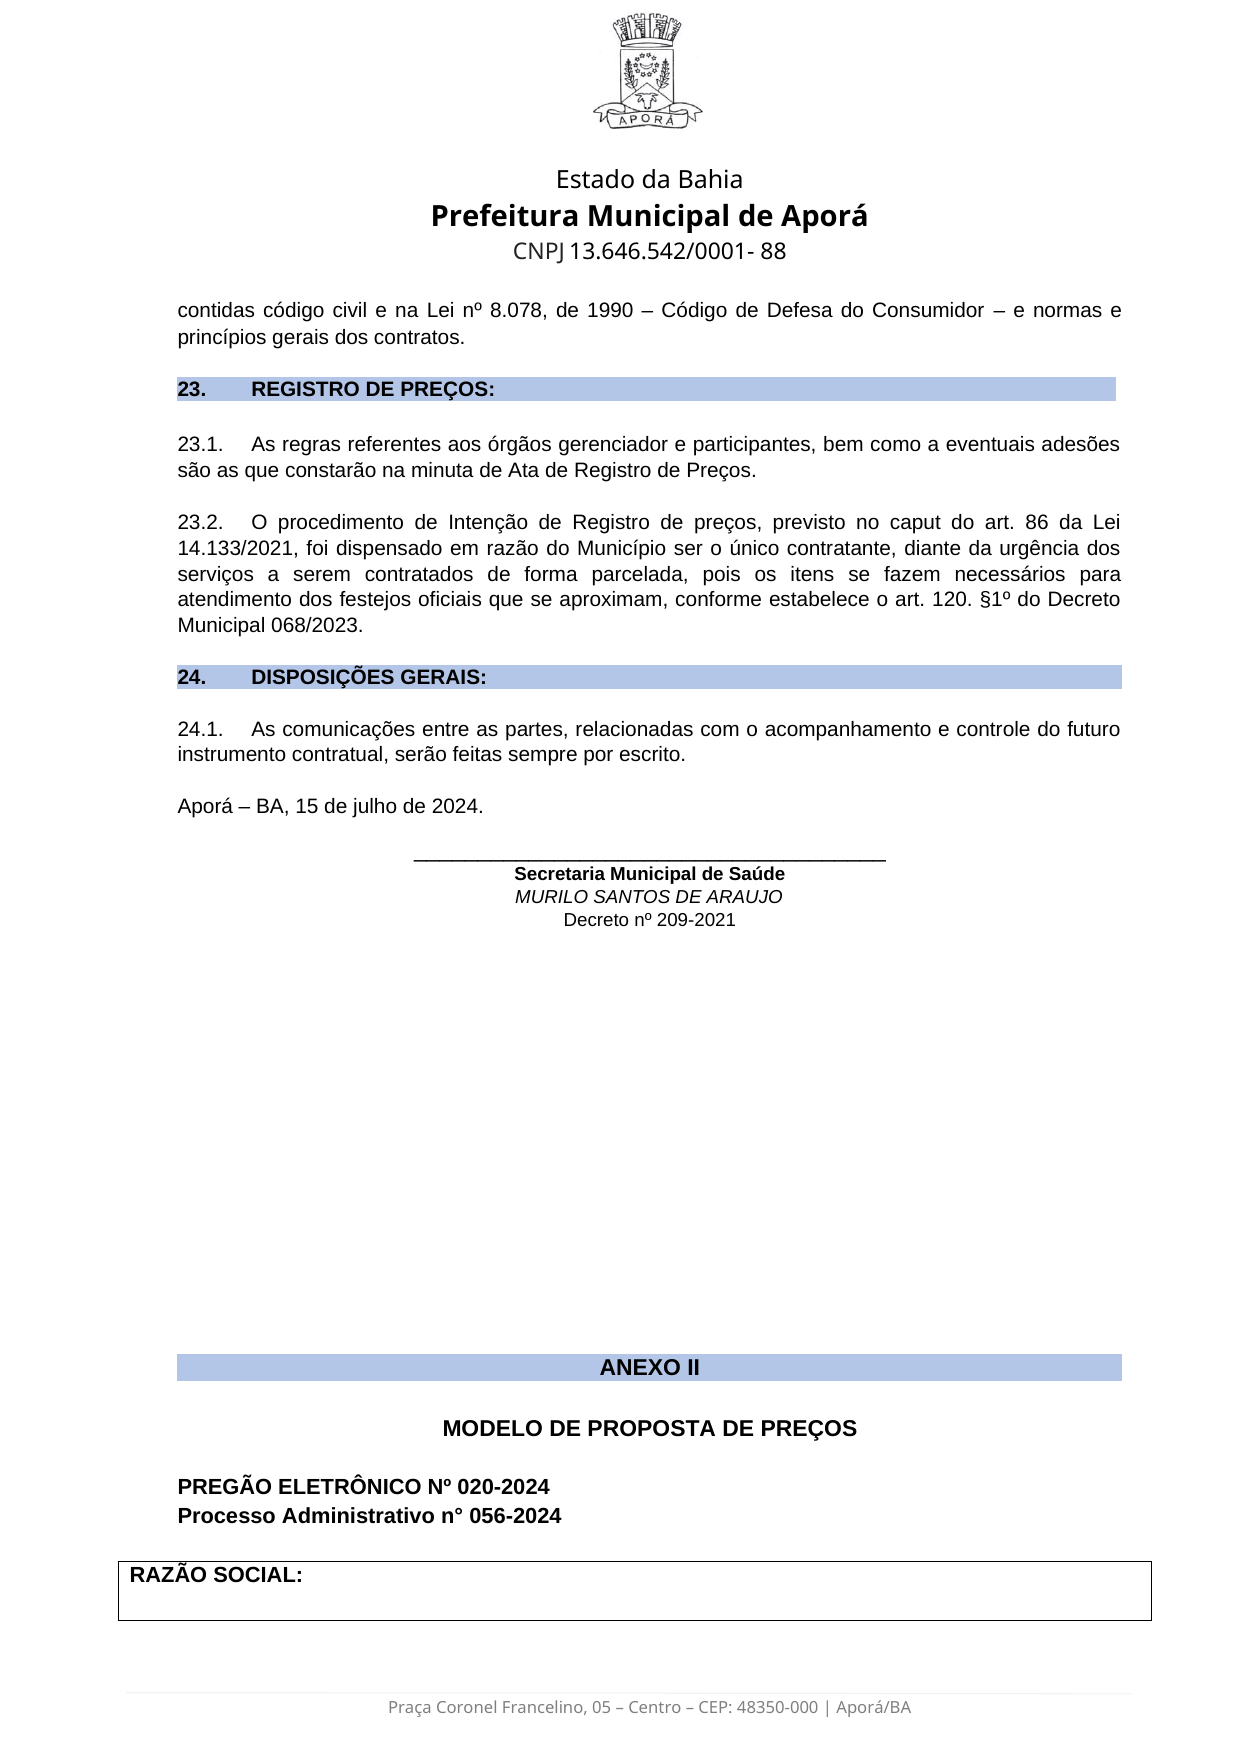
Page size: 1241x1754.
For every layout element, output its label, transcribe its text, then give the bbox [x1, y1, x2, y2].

text ANEXO II [177, 1354, 1122, 1381]
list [177, 297, 1122, 349]
text Decreto nº 209-2021 [177, 909, 1122, 931]
list DISPOSIÇÕES GERAIS: [177, 665, 1122, 689]
text MURILO SANTOS DE ARAUJO [177, 886, 1122, 908]
list REGISTRO DE PREÇOS: [177, 377, 1116, 401]
list As comunicações entre as partes, relacionadas com o acompanhamento e controle do futuro instrumento contratual, serão feitas sempre por escrito. [177, 716, 1122, 766]
text Secretaria Municipal de Saúde [177, 863, 1122, 884]
list O procedimento de Intenção de Registro de preços, previsto no caput do art. 86 da Lei 14.133/2021, foi dispensado em razão do Município ser o único contratante, diante da urgência dos serviços a serem contratados de forma parcelada, pois os itens se fazem necessários para atendimento dos festejos oficiais que se aproximam, conforme estabelece o art. 120. §1º do Decreto Municipal 068/2023. [177, 510, 1122, 637]
text Processo Administrativo n° 056-2024 [177, 1503, 1122, 1528]
text PREGÃO ELETRÔNICO Nº 020-2024 [177, 1474, 1122, 1499]
list As regras referentes aos órgãos gerenciador e participantes, bem como a eventuais adesões são as que constarão na minuta de Ata de Registro de Preços. [177, 432, 1122, 482]
text _____________________________________ [177, 836, 1122, 863]
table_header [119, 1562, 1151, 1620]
list Aporá – BA, 15 de julho de 2024. [177, 794, 1122, 818]
text MODELO DE PROPOSTA DE PREÇOS [177, 1415, 1122, 1441]
